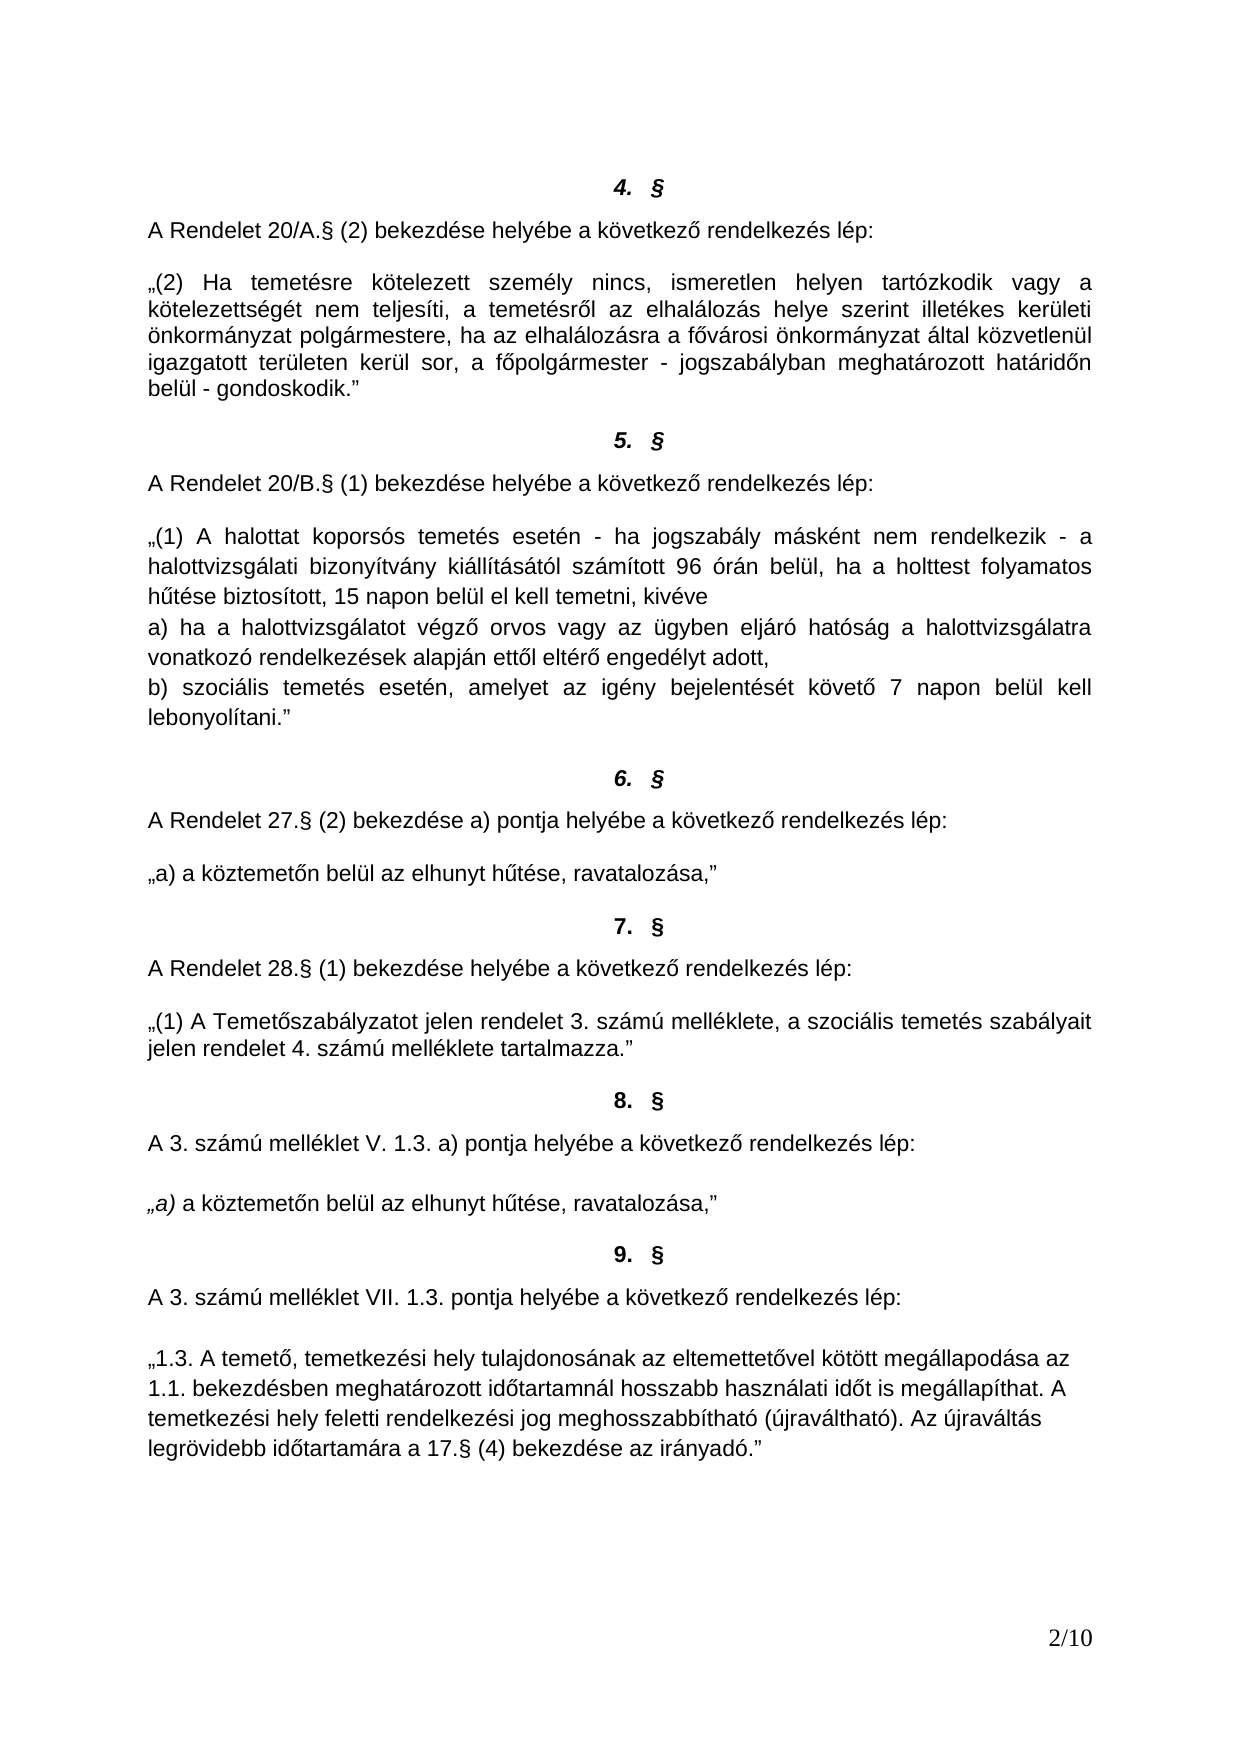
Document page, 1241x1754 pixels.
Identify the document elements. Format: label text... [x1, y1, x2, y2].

text „(1) A Temetőszabályzatot jelen rendelet 3. számú melléklete, a szociális temetés szabályait jelen rendelet 4. számú melléklete tartalmazza.” [148, 1008, 1093, 1061]
text b) szociális temetés esetén, amelyet az igény bejelentését követő 7 napon belül kell lebonyolítani.” [148, 674, 1093, 731]
text A 3. számú melléklet VII. 1.3. pontja helyébe a következő rendelkezés lép: [148, 1284, 1093, 1310]
text „a) a köztemetőn belül az elhunyt hűtése, ravatalozása,” [148, 860, 1093, 886]
text A Rendelet 20/B.§ (1) bekezdése helyébe a következő rendelkezés lép: [148, 470, 1093, 497]
text A Rendelet 27.§ (2) bekezdése a) pontja helyébe a következő rendelkezés lép: [148, 807, 1093, 834]
text „a) a köztemetőn belül az elhunyt hűtése, ravatalozása,” [148, 1190, 1093, 1217]
list § [185, 1241, 1093, 1268]
list § [185, 764, 1093, 791]
text A Rendelet 28.§ (1) bekezdése helyébe a következő rendelkezés lép: [148, 955, 1093, 982]
list § [185, 174, 1093, 200]
text A 3. számú melléklet V. 1.3. a) pontja helyébe a következő rendelkezés lép: [148, 1130, 1093, 1156]
list § [185, 427, 1093, 454]
text A Rendelet 20/A.§ (2) bekezdése helyébe a következő rendelkezés lép: [148, 217, 1093, 243]
text „1.3. A temető, temetkezési hely tulajdonosának az eltemettetővel kötött megállapodása az 1.1. bekezdésben meghatározott időtartamnál hosszabb használati időt is megállapíthat. A temetkezési hely feletti rendelkezési jog meghosszabbítható (újraváltható). Az újraváltás legrövidebb időtartamára a 17.§ (4) bekezdése az irányadó.” [148, 1344, 1093, 1524]
text „(2) Ha temetésre kötelezett személy nincs, ismeretlen helyen tartózkodik vagy a kötelezettségét nem teljesíti, a temetésről az elhalálozás helye szerint illetékes kerületi önkormányzat polgármestere, ha az elhalálozásra a fővárosi önkormányzat által közvetlenül igazgatott területen kerül sor, a főpolgármester - jogszabályban meghatározott határidőn belül - gondoskodik.” [148, 269, 1093, 401]
list § [185, 1087, 1093, 1113]
text „(1) A halottat koporsós temetés esetén - ha jogszabály másként nem rendelkezik - a halottvizsgálati bizonyítvány kiállításától számított 96 órán belül, ha a holttest folyamatos hűtése biztosított, 15 napon belül el kell temetni, kivéve [148, 523, 1093, 610]
text a) ha a halottvizsgálatot végző orvos vagy az ügyben eljáró hatóság a halottvizsgálatra vonatkozó rendelkezések alapján ettől eltérő engedélyt adott, [148, 613, 1093, 670]
list § [185, 913, 1093, 939]
